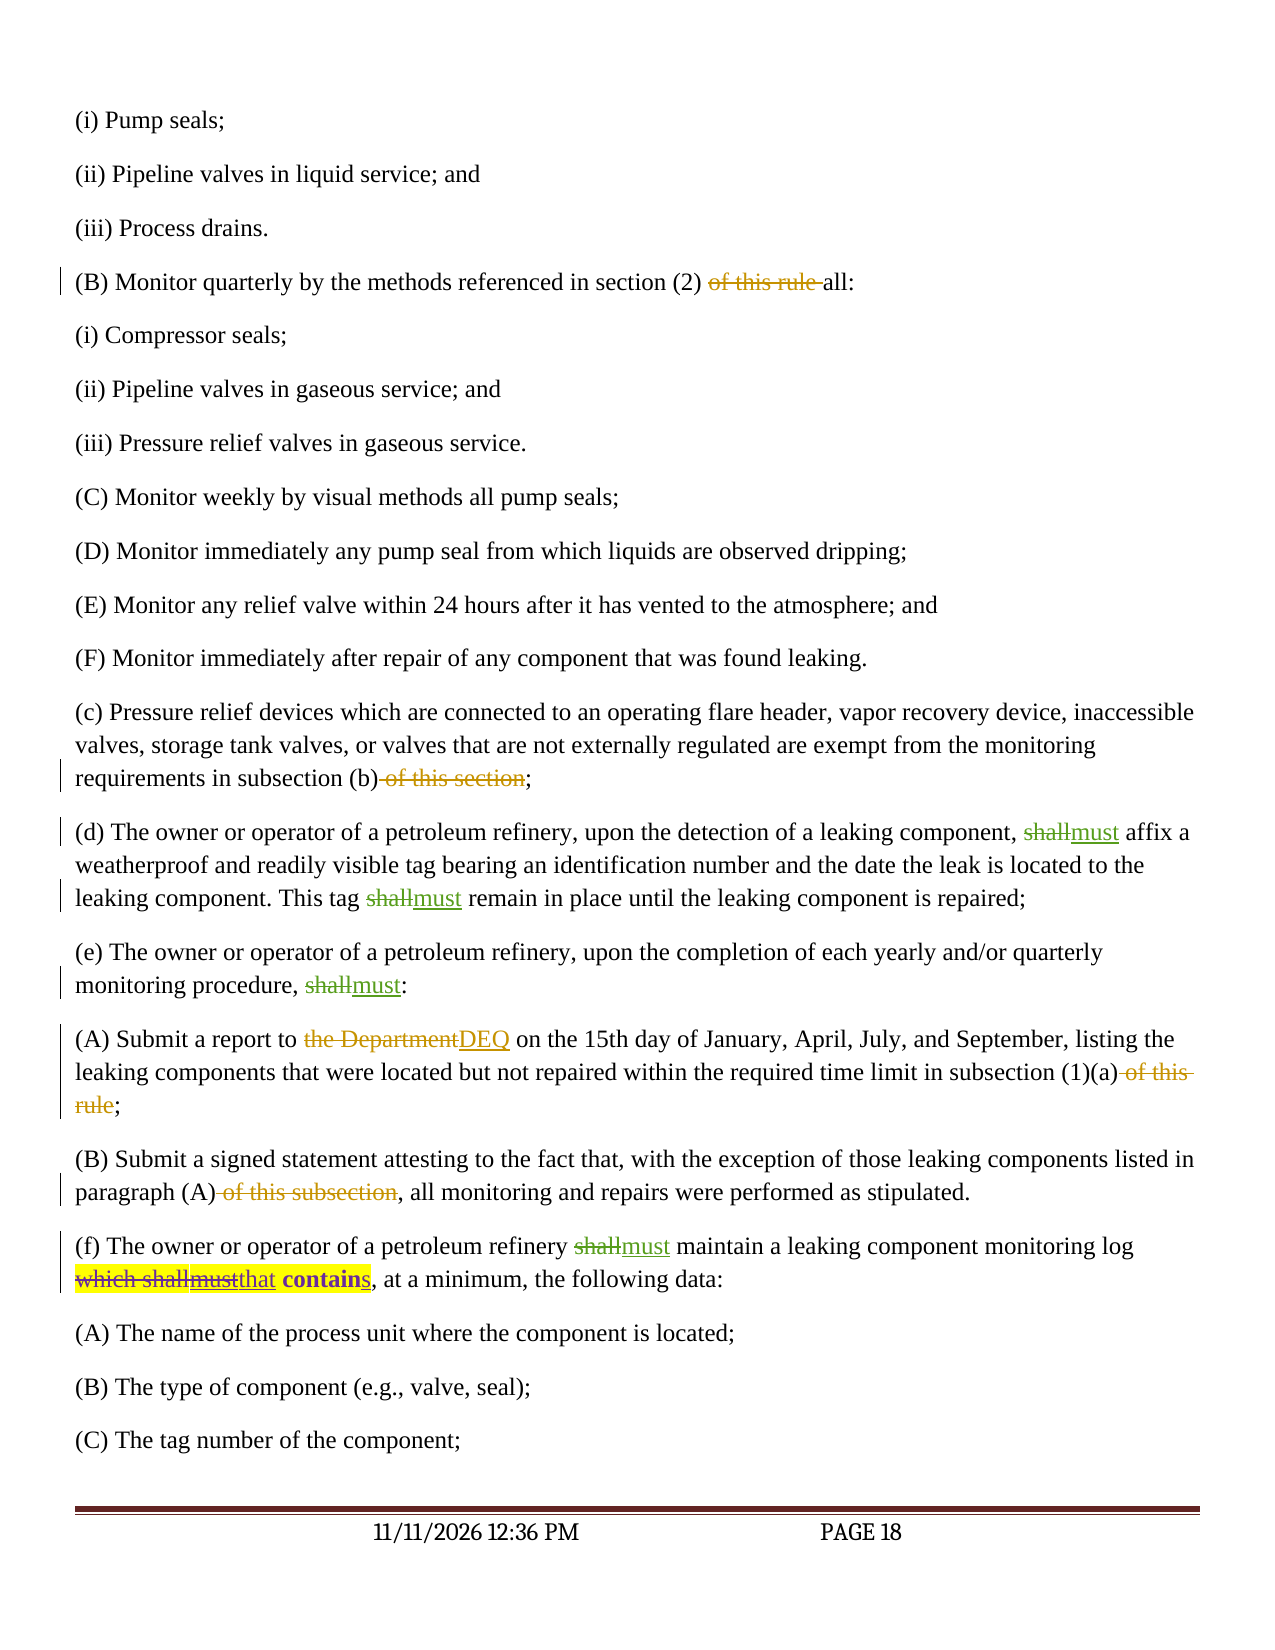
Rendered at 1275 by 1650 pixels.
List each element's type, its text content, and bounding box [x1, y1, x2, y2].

text (ii) Pipeline valves in gaseous service; and [75, 374, 1200, 403]
text (D) Monitor immediately any pump seal from which liquids are observed dripping; [75, 536, 1200, 564]
text (c) Pressure relief devices which are connected to an operating flare header, vapor recovery device, inaccessible valves, storage tank valves, or valves that are not externally regulated are exempt from the monitoring requirements in subsection (b); [75, 697, 1200, 792]
text (d) The owner or operator of a petroleum refinery, upon the detection of a leaking component, affix a weatherproof and readily visible tag bearing an identification number and the date the leak is located to the leaking component. This tag remain in place until the leaking component is repaired; [75, 817, 1200, 912]
text (C) The tag number of the component; [75, 1425, 1200, 1454]
text (E) Monitor any relief valve within 24 hours after it has vented to the atmosphere; and [75, 590, 1200, 618]
text (i) Pump seals; [75, 105, 1200, 134]
text (f) The owner or operator of a petroleum refinery maintain a leaking component monitoring log contain, at a minimum, the following data: [75, 1231, 1200, 1293]
text (B) The type of component (e.g., valve, seal); [75, 1372, 1200, 1400]
text (A) The name of the process unit where the component is located; [75, 1318, 1200, 1346]
text (ii) Pipeline valves in liquid service; and [75, 159, 1200, 188]
text (iii) Pressure relief valves in gaseous service. [75, 428, 1200, 457]
text (e) The owner or operator of a petroleum refinery, upon the completion of each yearly and/or quarterly monitoring procedure, : [75, 937, 1200, 999]
text (A) Submit a report to on the 15th day of January, April, July, and September, listing the leaking components that were located but not repaired within the required time limit in subsection (1)(a); [75, 1024, 1200, 1119]
text (i) Compressor seals; [75, 320, 1200, 349]
text (B) Monitor quarterly by the methods referenced in section (2) all: [75, 267, 1200, 295]
text (iii) Process drains. [75, 213, 1200, 241]
text (B) Submit a signed statement attesting to the fact that, with the exception of those leaking components listed in paragraph (A), all monitoring and repairs were performed as stipulated. [75, 1144, 1200, 1206]
text (C) Monitor weekly by visual methods all pump seals; [75, 482, 1200, 511]
text (F) Monitor immediately after repair of any component that was found leaking. [75, 643, 1200, 672]
